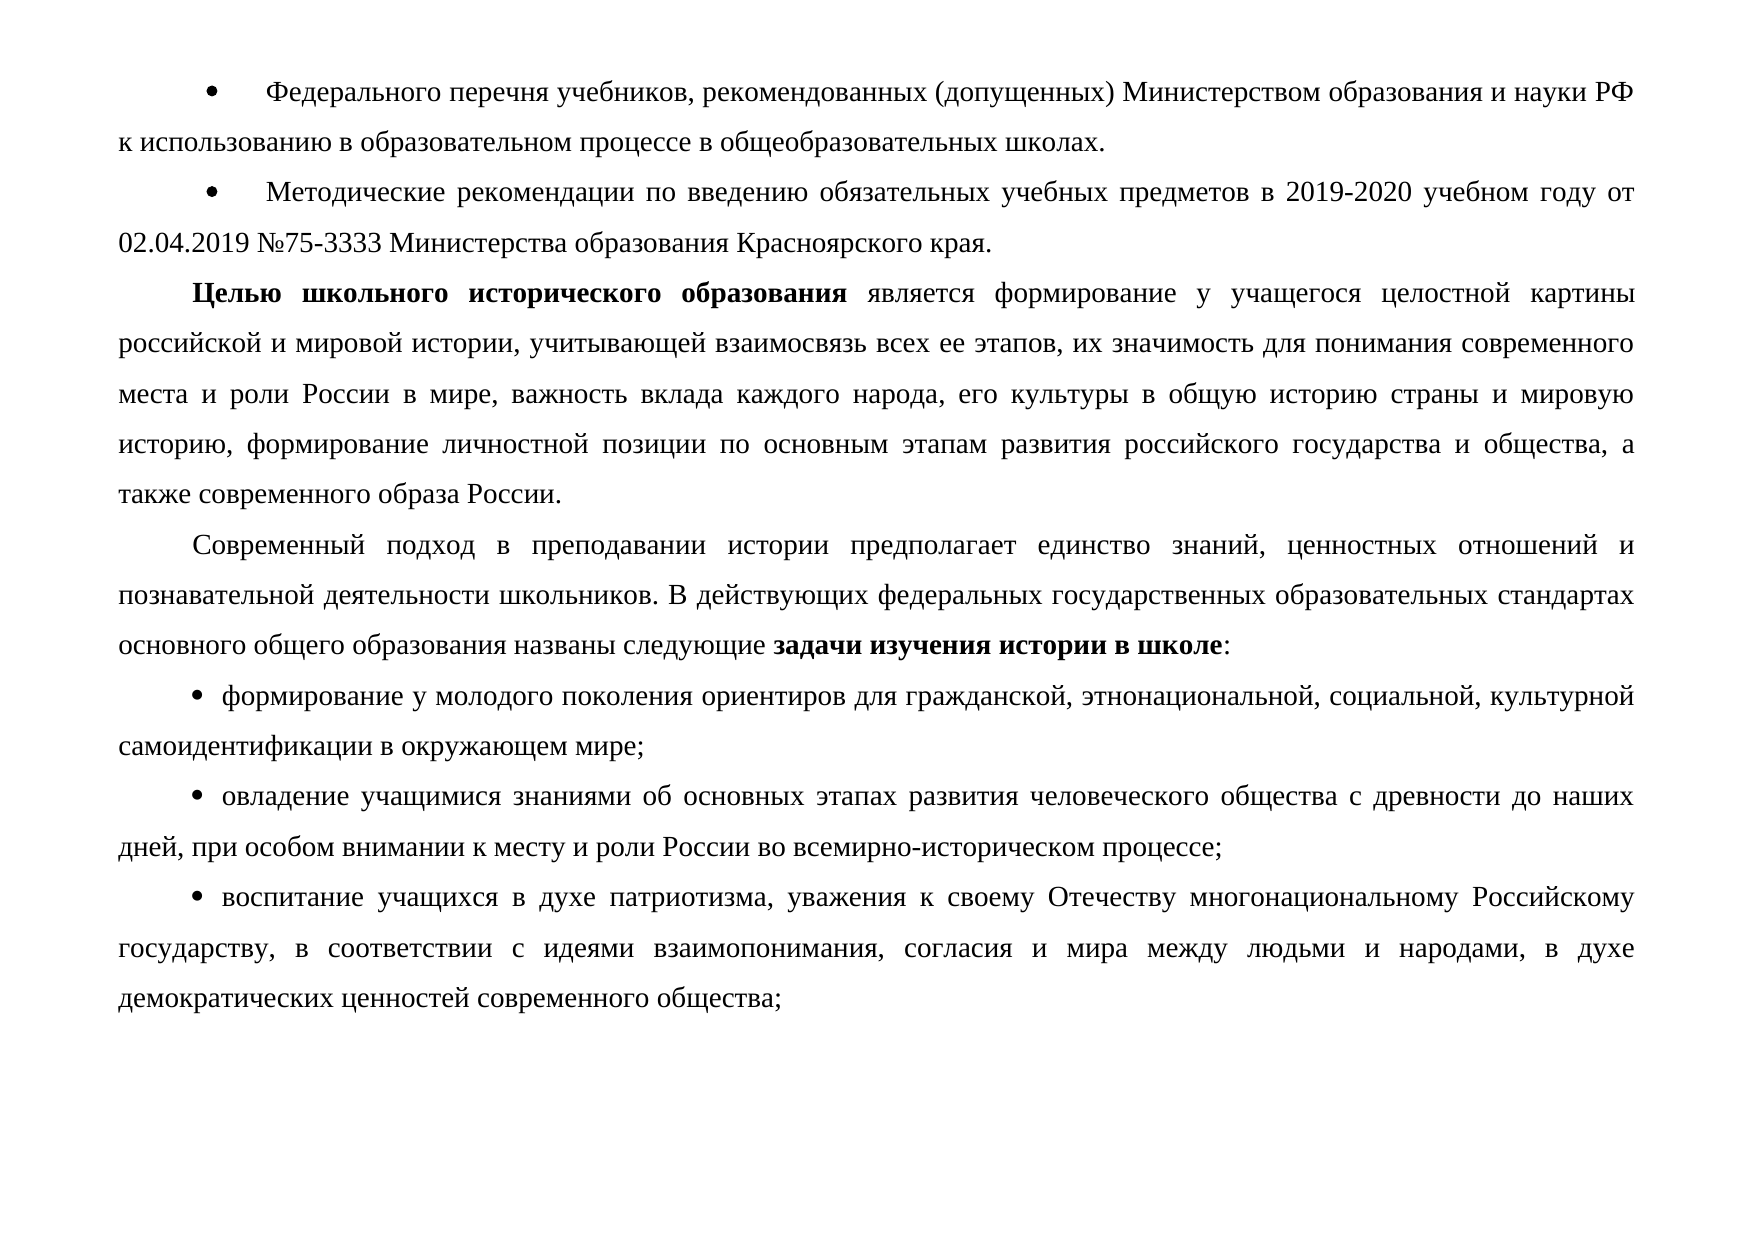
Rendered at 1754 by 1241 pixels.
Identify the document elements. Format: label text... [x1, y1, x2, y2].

list воспитание учащихся в духе патриотизма, уважения к своему Отечеству многонациональному Российскому государству, в соответствии с идеями взаимопонимания, согласия и мира между людьми и народами, в духе демократических ценностей современного общества; [118, 879, 1636, 1013]
list формирование у молодого поколения ориентиров для гражданской, этнонациональной, социальной, культурной самоидентификации в окружающем мире; [118, 678, 1636, 762]
list Федерального перечня учебников, рекомендованных (допущенных) Министерством образования и науки РФ к использованию в образовательном процессе в общеобразовательных школах. [118, 74, 1636, 158]
list Методические рекомендации по введению обязательных учебных предметов в 2019-2020 учебном году от 02.04.2019 №75-3333 Министерства образования Красноярского края. [118, 174, 1636, 258]
list овладение учащимися знаниями об основных этапах развития человеческого общества с древности до наших дней, при особом внимании к месту и роли России во всемирно-историческом процессе; [118, 778, 1636, 862]
text Современный подход в преподавании истории предполагает единство знаний, ценностных отношений и познавательной деятельности школьников. В действующих федеральных государственных образовательных стандартах основного общего образования названы следующие задачи изучения истории в школе: [118, 527, 1636, 661]
text Целью школьного исторического образования является формирование у учащегося целостной картины российской и мировой истории, учитывающей взаимосвязь всех ее этапов, их значимость для понимания современного места и роли России в мире, важность вклада каждого народа, его культуры в общую историю страны и мировую историю, формирование личностной позиции по основным этапам развития российского государства и общества, а также современного образа России. [118, 275, 1636, 510]
